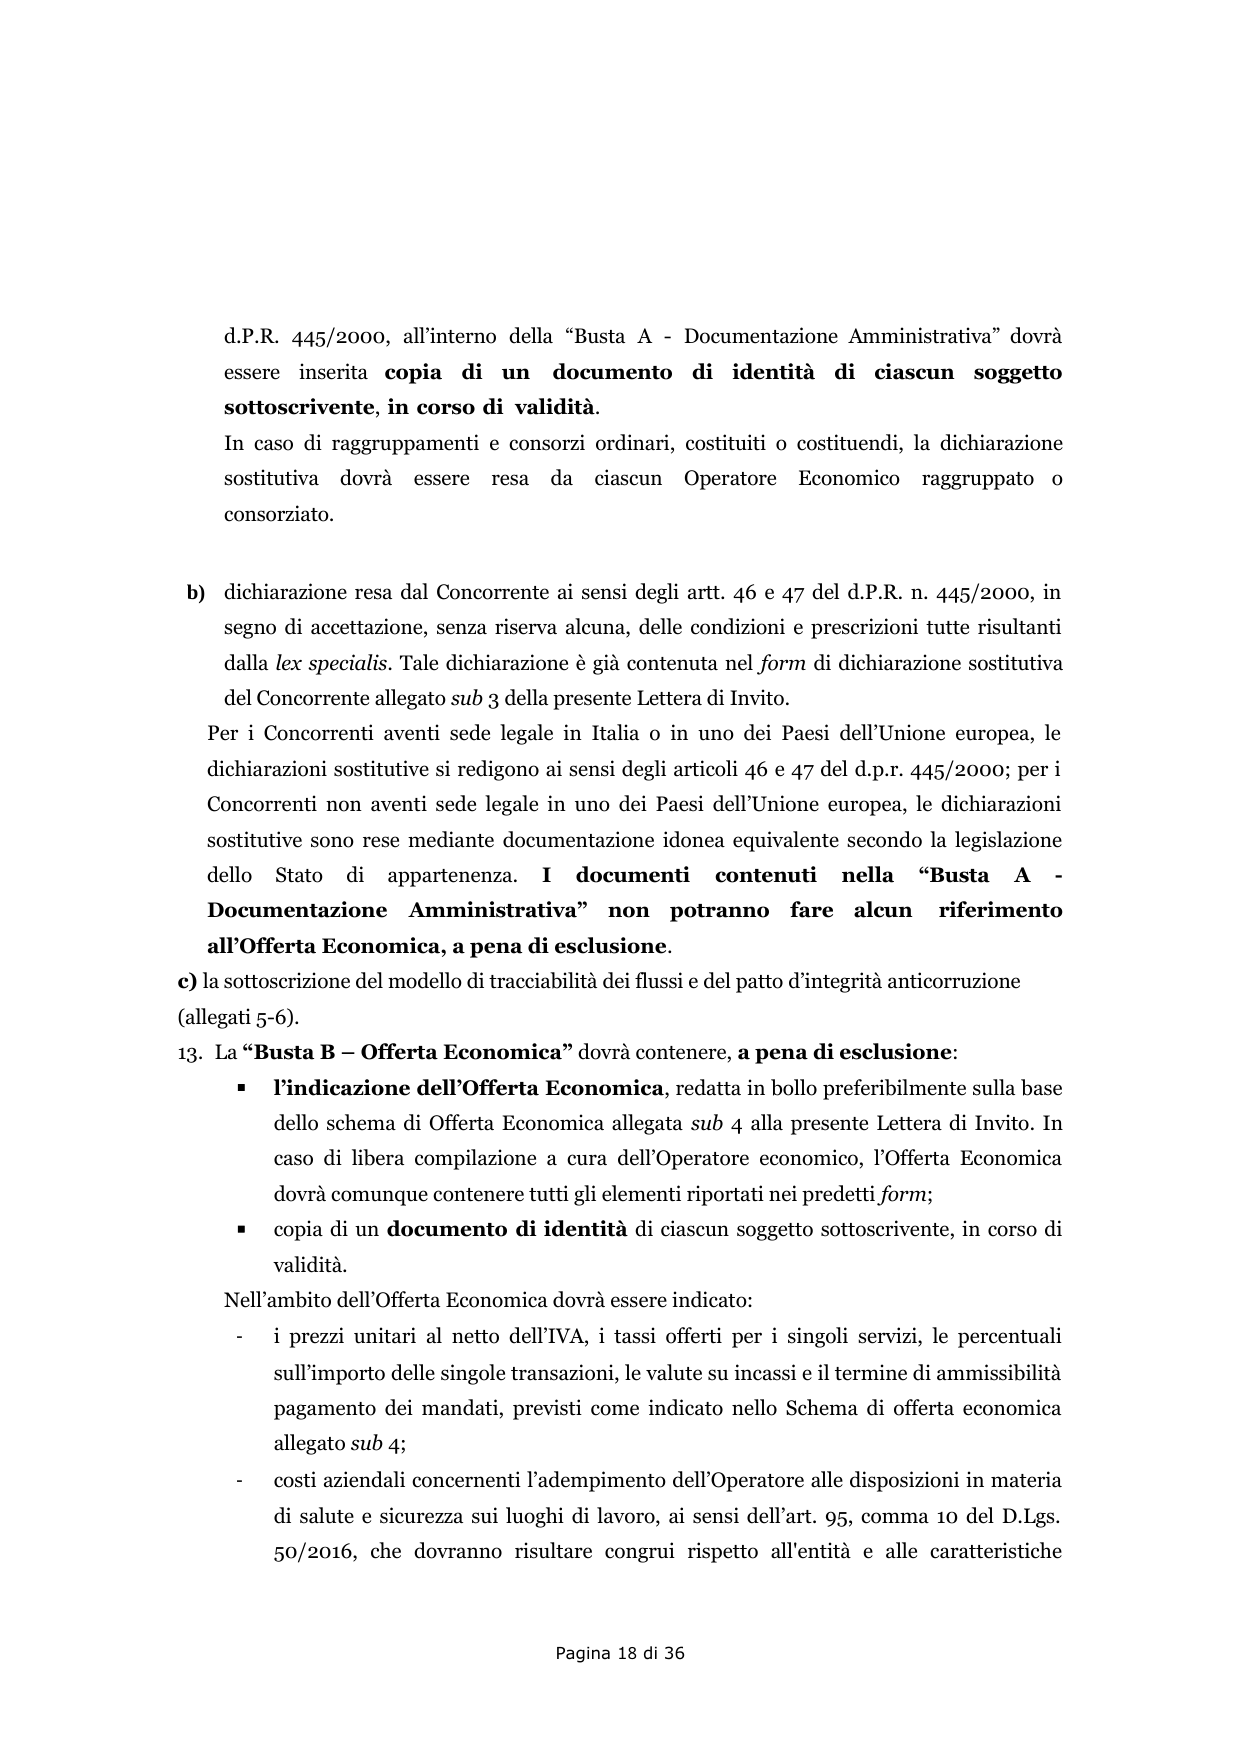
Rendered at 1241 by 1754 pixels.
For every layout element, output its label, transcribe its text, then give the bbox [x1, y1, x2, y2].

text Per i Concorrenti aventi sede legale in Italia o in uno dei Paesi dell’Unione europea, le dichiarazioni sostitutive si redigono ai sensi degli articoli 46 e 47 del d.p.r. 445/2000; per i Concorrenti non aventi sede legale in uno dei Paesi dell’Unione europea, le dichiarazioni sostitutive sono rese mediante documentazione idonea equivalente secondo la legislazione dello Stato di appartenenza. I documenti contenuti nella “Busta A - Documentazione Amministrativa” non potranno fare alcun riferimento all’Offerta Economica, a pena di esclusione. [207, 722, 1063, 958]
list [236, 1467, 1063, 1563]
list copia di un documento di identità di ciascun soggetto sottoscrivente, in corso di validità. [236, 1217, 1063, 1277]
list dichiarazione resa dal Concorrente ai sensi degli artt. 46 e 47 del d.P.R. n. 445/2000, in segno di accettazione, senza riserva alcuna, delle condizioni e prescrizioni tutte risultanti dalla lex specialis. Tale dichiarazione è già contenuta nel form di dichiarazione sostitutiva del Concorrente allegato sub 3 della presente Lettera di Invito. [187, 579, 1063, 710]
list i prezzi unitari al netto dell’IVA, i tassi offerti per i singoli servizi, le percentuali sull’importo delle singole transazioni, le valute su incassi e il termine di ammissibilità pagamento dei mandati, previsti come indicato nello Schema di offerta economica allegato sub 4; [236, 1324, 1063, 1455]
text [224, 325, 1063, 419]
list l’indicazione dell’Offerta Economica, redatta in bollo preferibilmente sulla base dello schema di Offerta Economica allegata sub 4 alla presente Lettera di Invito. In caso di libera compilazione a cura dell’Operatore economico, l’Offerta Economica dovrà comunque contenere tutti gli elementi riportati nei predetti form; [236, 1076, 1063, 1206]
text c) la sottoscrizione del modello di tracciabilità dei flussi e del patto d’integrità anticorruzione (allegati 5-6). [177, 969, 1063, 1029]
text Nell’ambito dell’Offerta Economica dovrà essere indicato: [224, 1288, 1063, 1312]
text In caso di raggruppamenti e consorzi ordinari, costituiti o costituendi, la dichiarazione sostitutiva dovrà essere resa da ciascun Operatore Economico raggruppato o consorziato. [224, 431, 1063, 526]
list La “Busta B – Offerta Economica” dovrà contenere, a pena di esclusione: [177, 1040, 1063, 1064]
